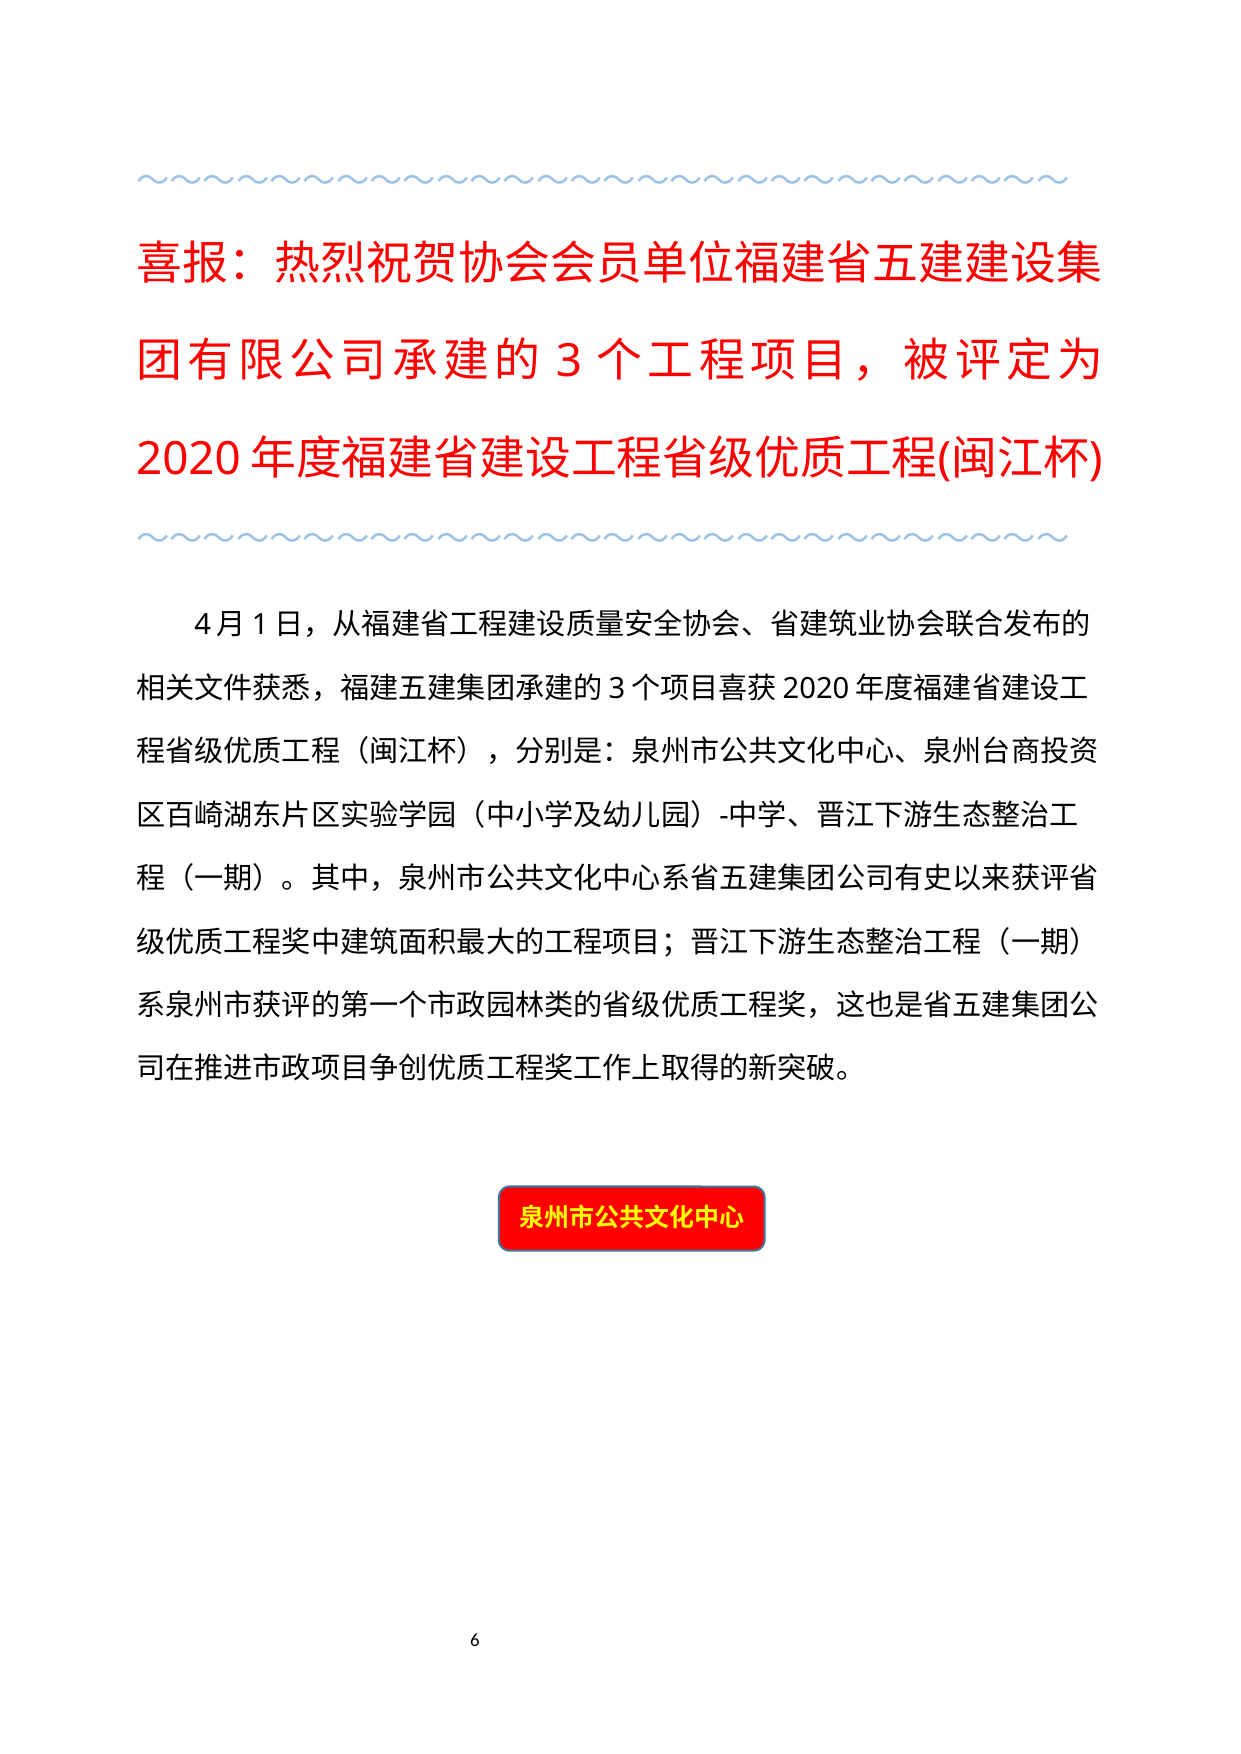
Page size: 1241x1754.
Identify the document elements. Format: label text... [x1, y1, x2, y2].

text ～～～～～～～～～～～～～～～～～～～～～～～～～～～～ [136, 503, 1104, 568]
text 喜报：热烈祝贺协会会员单位福建省五建建设集团有限公司承建的3个工程项目，被评定为2020年度福建省建设工程省级优质工程(闽江杯) [136, 211, 1104, 503]
text ～～～～～～～～～～～～～～～～～～～～～～～～～～～～ [136, 146, 1104, 211]
text 4月1日，从福建省工程建设质量安全协会、省建筑业协会联合发布的相关文件获悉，福建五建集团承建的3个项目喜获2020年度福建省建设工程省级优质工程（闽江杯），分别是：泉州市公共文化中心、泉州台商投资区百崎湖东片区实验学园（中小学及幼儿园）-中学、晋江下游生态整治工程（一期）。其中，泉州市公共文化中心系省五建集团公司有史以来获评省级优质工程奖中建筑面积最大的工程项目；晋江下游生态整治工程（一期）系泉州市获评的第一个市政园林类的省级优质工程奖，这也是省五建集团公司在推进市政项目争创优质工程奖工作上取得的新突破。 [136, 601, 1104, 1087]
